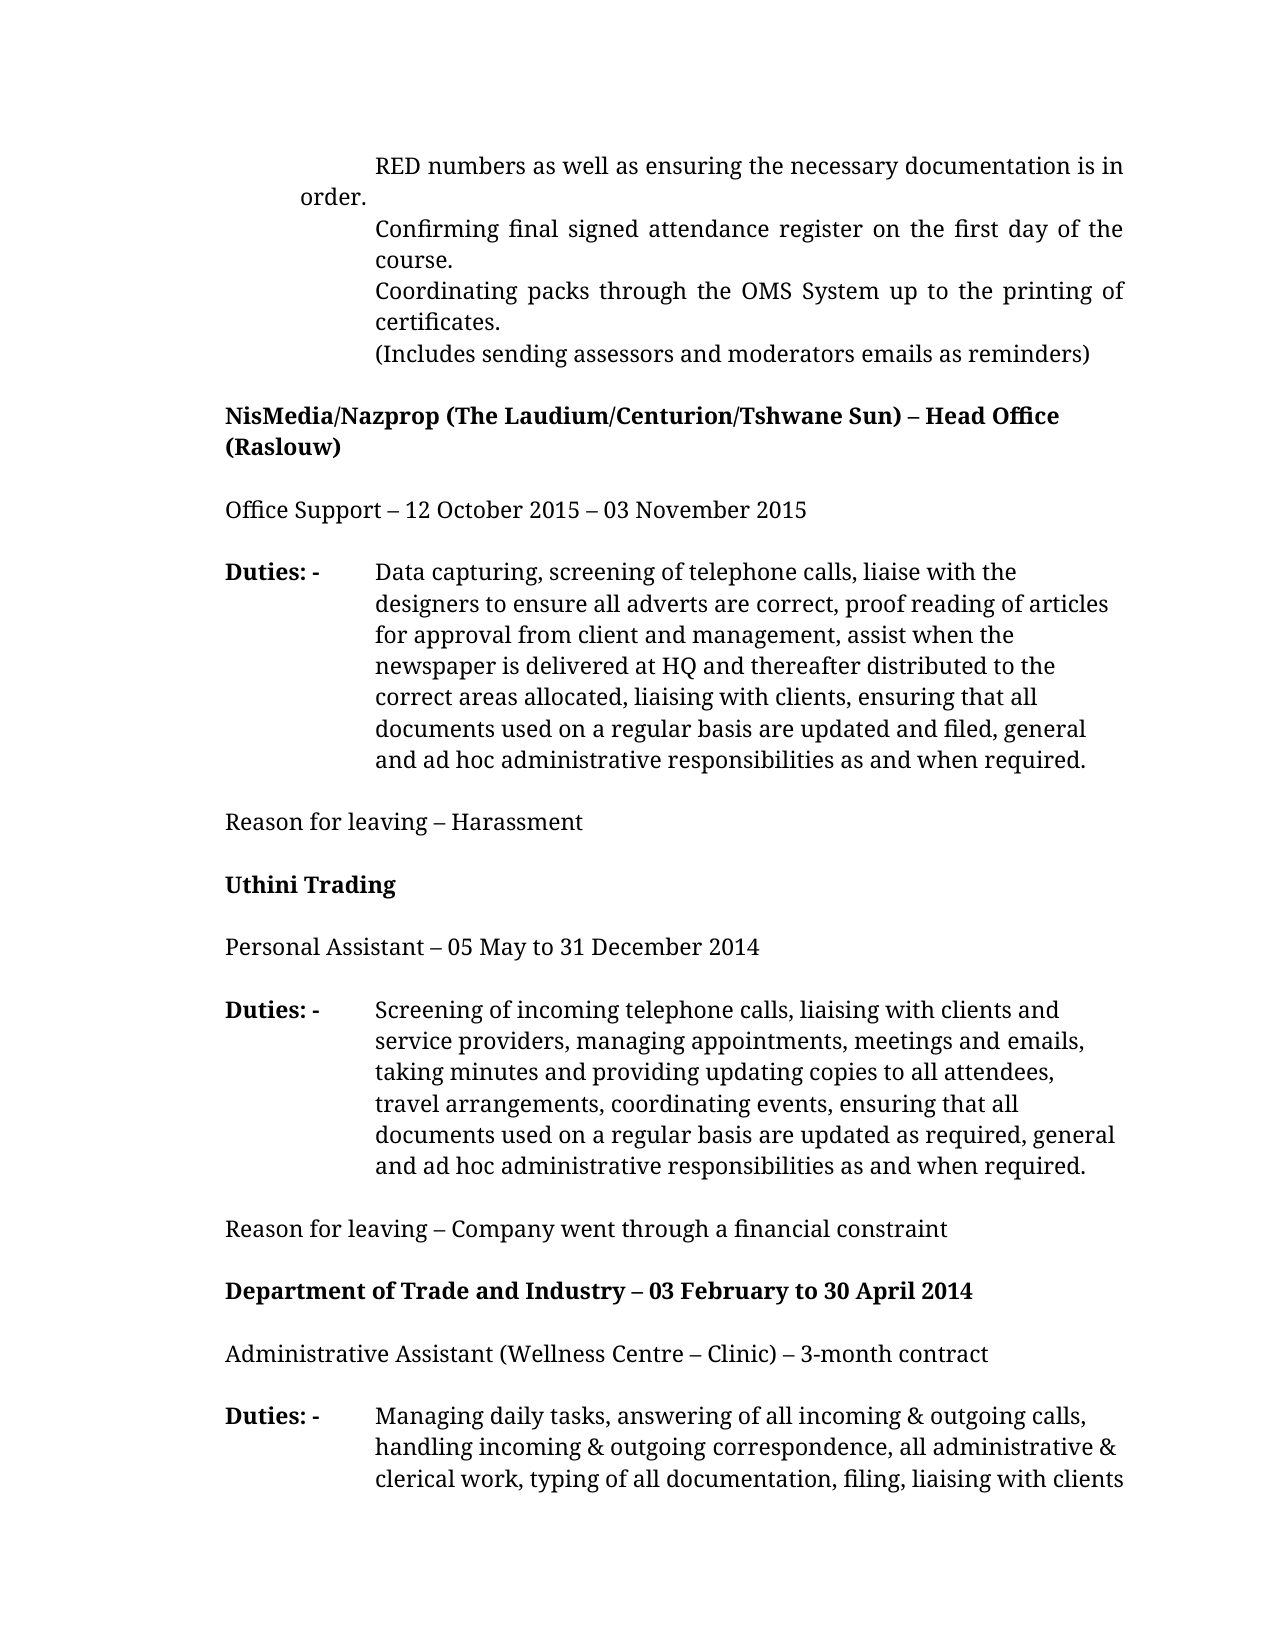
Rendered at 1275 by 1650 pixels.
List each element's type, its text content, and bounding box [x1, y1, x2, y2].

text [225, 1400, 1125, 1494]
text Department of Trade and Industry – 03 February to 30 April 2014 [225, 1275, 1125, 1306]
text Reason for leaving – Company went through a financial constraint [225, 1212, 1125, 1244]
text NisMedia/Nazprop (The Laudium/Centurion/Tshwane Sun) – Head Office [150, 400, 1125, 431]
text Personal Assistant – 05 May to 31 December 2014 [225, 931, 1125, 962]
text RED numbers as well as ensuring the necessary documentation is in order. [300, 150, 1125, 212]
text (Includes sending assessors and moderators emails as reminders) [300, 337, 1125, 369]
text Administrative Assistant (Wellness Centre – Clinic) – 3-month contract [225, 1337, 1125, 1369]
text (Raslouw) [225, 431, 1125, 462]
text Coordinating packs through the OMS System up to the printing of certificates. [375, 275, 1125, 337]
text Uthini Trading [225, 869, 1125, 900]
text Duties: - Screening of incoming telephone calls, liaising with clients and service providers, managing appointments, meetings and emails, taking minutes and providing updating copies to all attendees, travel arrangements, coordinating events, ensuring that all documents used on a regular basis are updated as required, general and ad hoc administrative responsibilities as and when required. [225, 994, 1125, 1181]
text Duties: - Data capturing, screening of telephone calls, liaise with the designers to ensure all adverts are correct, proof reading of articles for approval from client and management, assist when the newspaper is delivered at HQ and thereafter distributed to the correct areas allocated, liaising with clients, ensuring that all documents used on a regular basis are updated and filed, general and ad hoc administrative responsibilities as and when required. [225, 556, 1125, 775]
text Reason for leaving – Harassment [225, 806, 1125, 837]
text Office Support – 12 October 2015 – 03 November 2015 [150, 494, 1125, 525]
text Confirming final signed attendance register on the first day of the course. [375, 212, 1125, 275]
